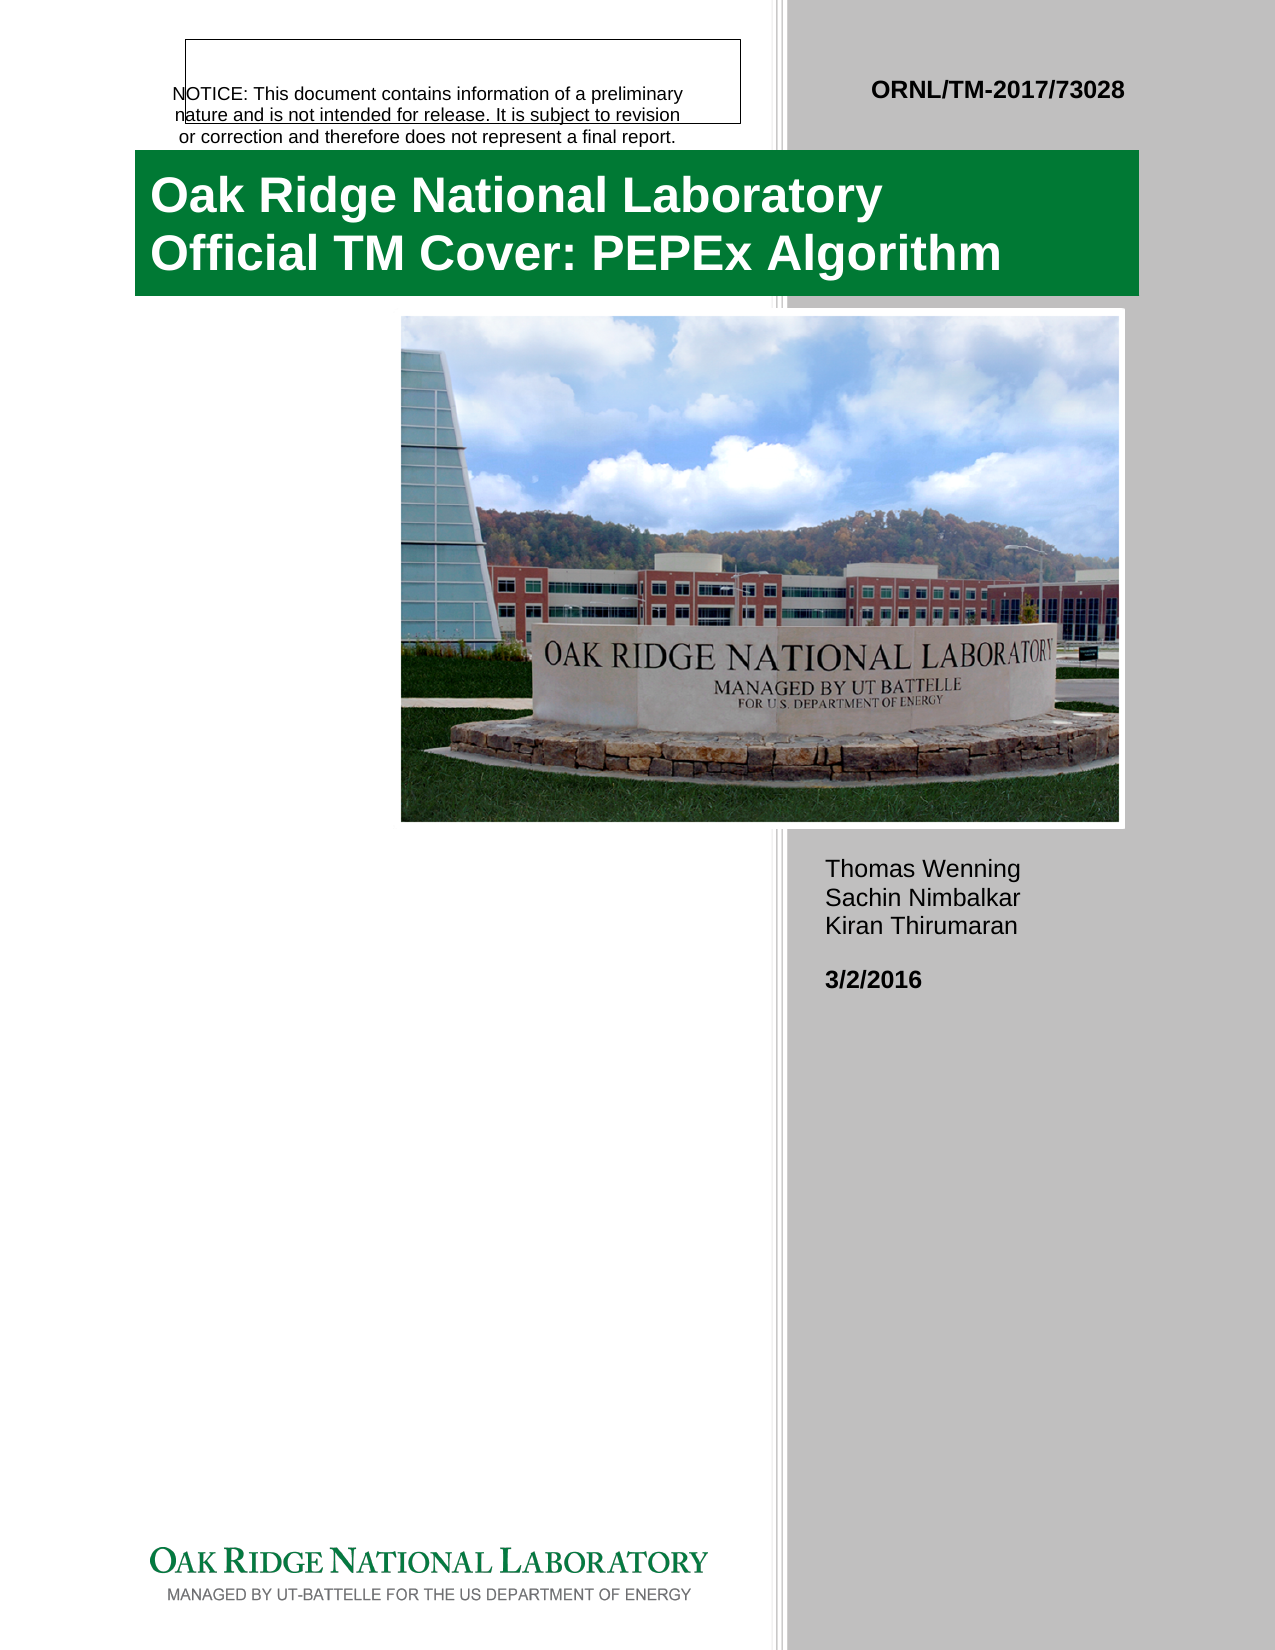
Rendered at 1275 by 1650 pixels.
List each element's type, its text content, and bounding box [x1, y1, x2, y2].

text Kiran Thirumaran [825, 911, 1125, 940]
picture [150, 1547, 708, 1605]
text 3/2/2016 [825, 965, 1125, 994]
text Thomas Wenning [825, 854, 1125, 883]
picture [393, 0, 1275, 1650]
text Sachin Nimbalkar [825, 883, 1125, 911]
title Oak Ridge National Laboratory Official TM Cover: PEPEx Algorithm [148, 163, 1127, 283]
